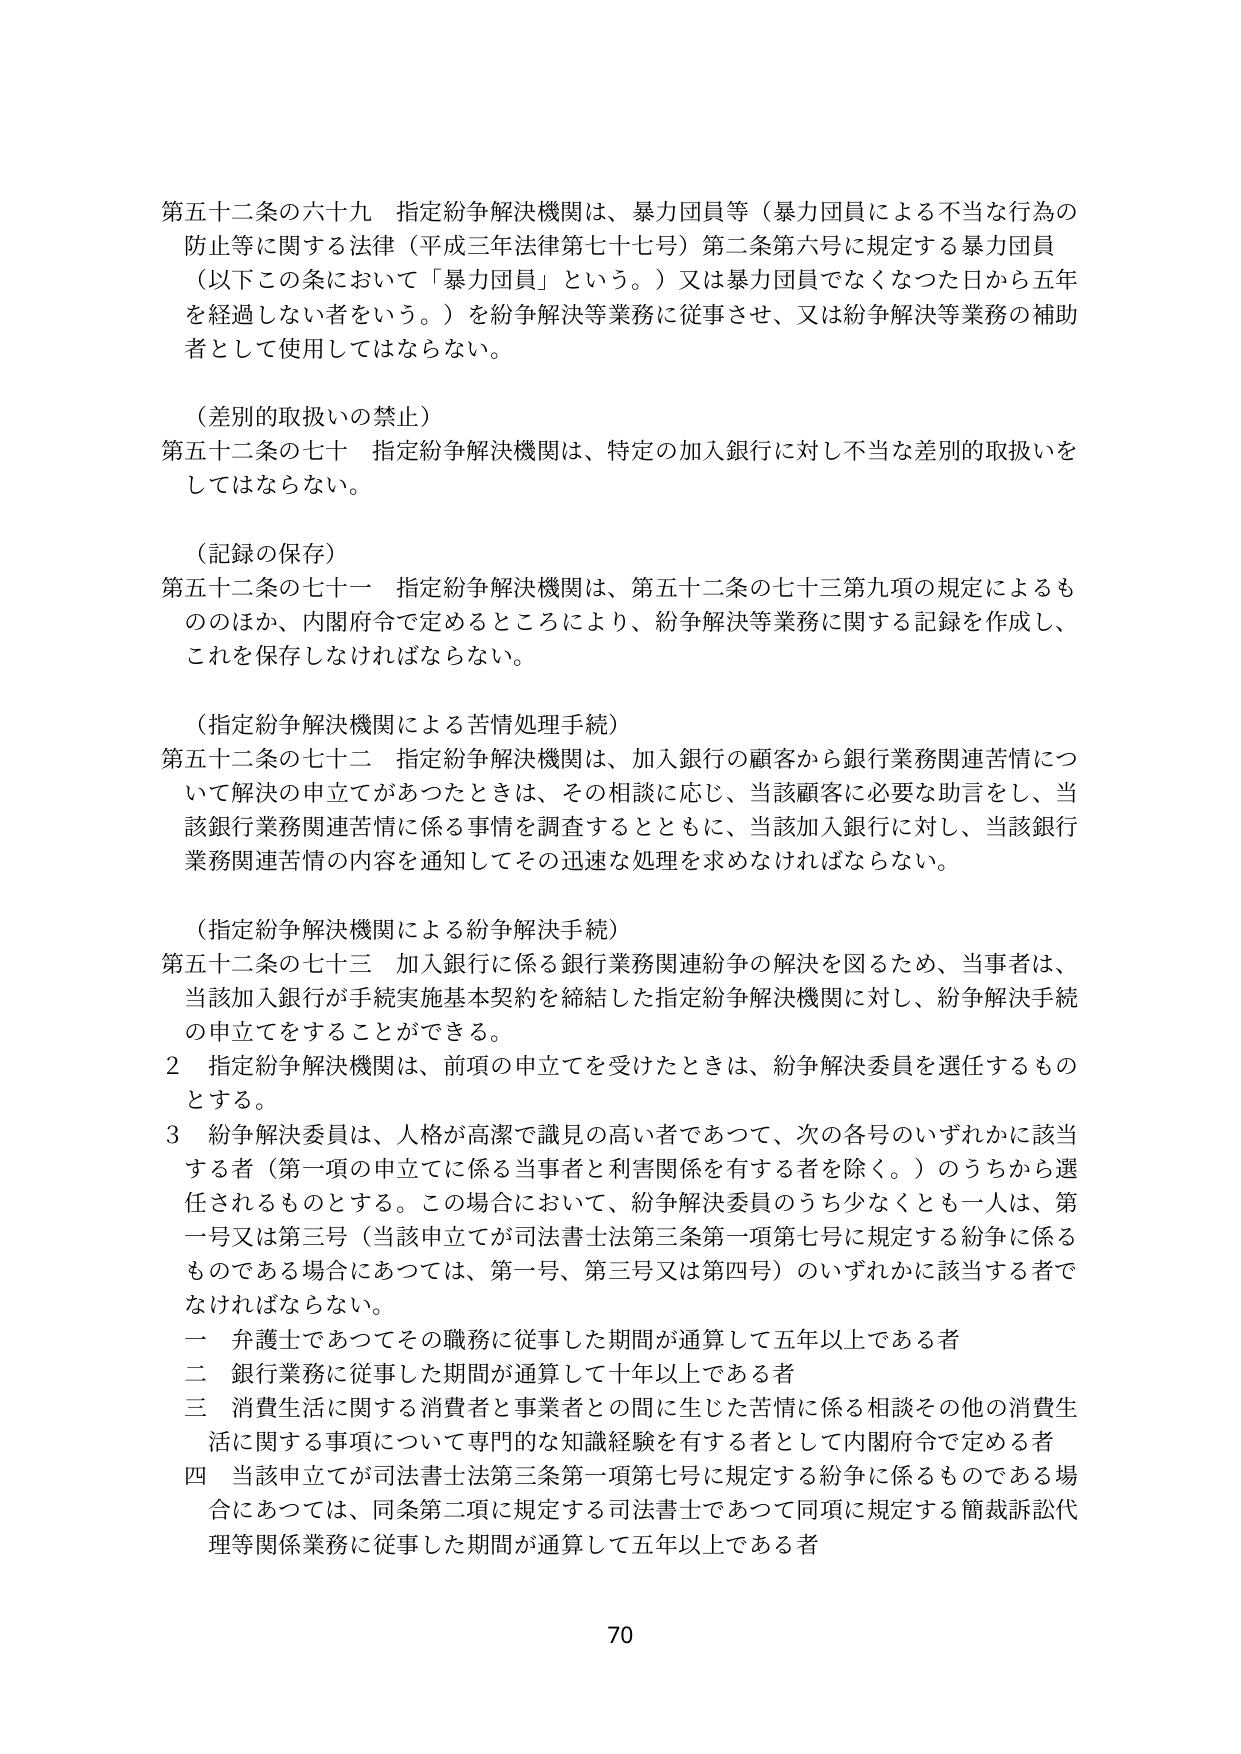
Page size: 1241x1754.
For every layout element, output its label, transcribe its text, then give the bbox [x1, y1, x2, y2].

text 一 弁護士であつてその職務に従事した期間が通算して五年以上である者 [184, 1321, 1079, 1355]
text 三 消費生活に関する消費者と事業者との間に生じた苦情に係る相談その他の消費生活に関する事項について専門的な知識経験を有する者として内閣府令で定める者 [184, 1389, 1079, 1458]
text （指定紛争解決機関による苦情処理手続） [184, 706, 1079, 740]
text （記録の保存） [184, 535, 1079, 569]
text 二 銀行業務に従事した期間が通算して十年以上である者 [184, 1355, 1079, 1389]
text 第五十二条の七十一 指定紛争解決機関は、第五十二条の七十三第九項の規定によるもののほか、内閣府令で定めるところにより、紛争解決等業務に関する記録を作成し、これを保存しなければならない。 [161, 569, 1079, 672]
text 四 当該申立てが司法書士法第三条第一項第七号に規定する紛争に係るものである場合にあつては、同条第二項に規定する司法書士であつて同項に規定する簡裁訴訟代理等関係業務に従事した期間が通算して五年以上である者 [184, 1458, 1079, 1560]
text 第五十二条の七十 指定紛争解決機関は、特定の加入銀行に対し不当な差別的取扱いをしてはならない。 [161, 433, 1079, 501]
text （指定紛争解決機関による紛争解決手続） [184, 911, 1079, 945]
text ３ 紛争解決委員は、人格が高潔で識見の高い者であつて、次の各号のいずれかに該当する者（第一項の申立てに係る当事者と利害関係を有する者を除く。）のうちから選任されるものとする。この場合において、紛争解決委員のうち少なくとも一人は、第一号又は第三号（当該申立てが司法書士法第三条第一項第七号に規定する紛争に係るものである場合にあつては、第一号、第三号又は第四号）のいずれかに該当する者でなければならない。 [161, 1116, 1079, 1321]
text 第五十二条の六十九 指定紛争解決機関は、暴力団員等（暴力団員による不当な行為の防止等に関する法律（平成三年法律第七十七号）第二条第六号に規定する暴力団員（以下この条において「暴力団員」という。）又は暴力団員でなくなつた日から五年を経過しない者をいう。）を紛争解決等業務に従事させ、又は紛争解決等業務の補助者として使用してはならない。 [161, 194, 1079, 364]
text 第五十二条の七十三 加入銀行に係る銀行業務関連紛争の解決を図るため、当事者は、当該加入銀行が手続実施基本契約を締結した指定紛争解決機関に対し、紛争解決手続の申立てをすることができる。 [161, 945, 1079, 1048]
text （差別的取扱いの禁止） [184, 399, 1079, 433]
text 第五十二条の七十二 指定紛争解決機関は、加入銀行の顧客から銀行業務関連苦情について解決の申立てがあつたときは、その相談に応じ、当該顧客に必要な助言をし、当該銀行業務関連苦情に係る事情を調査するとともに、当該加入銀行に対し、当該銀行業務関連苦情の内容を通知してその迅速な処理を求めなければならない。 [161, 740, 1079, 877]
text ２ 指定紛争解決機関は、前項の申立てを受けたときは、紛争解決委員を選任するものとする。 [161, 1048, 1079, 1116]
